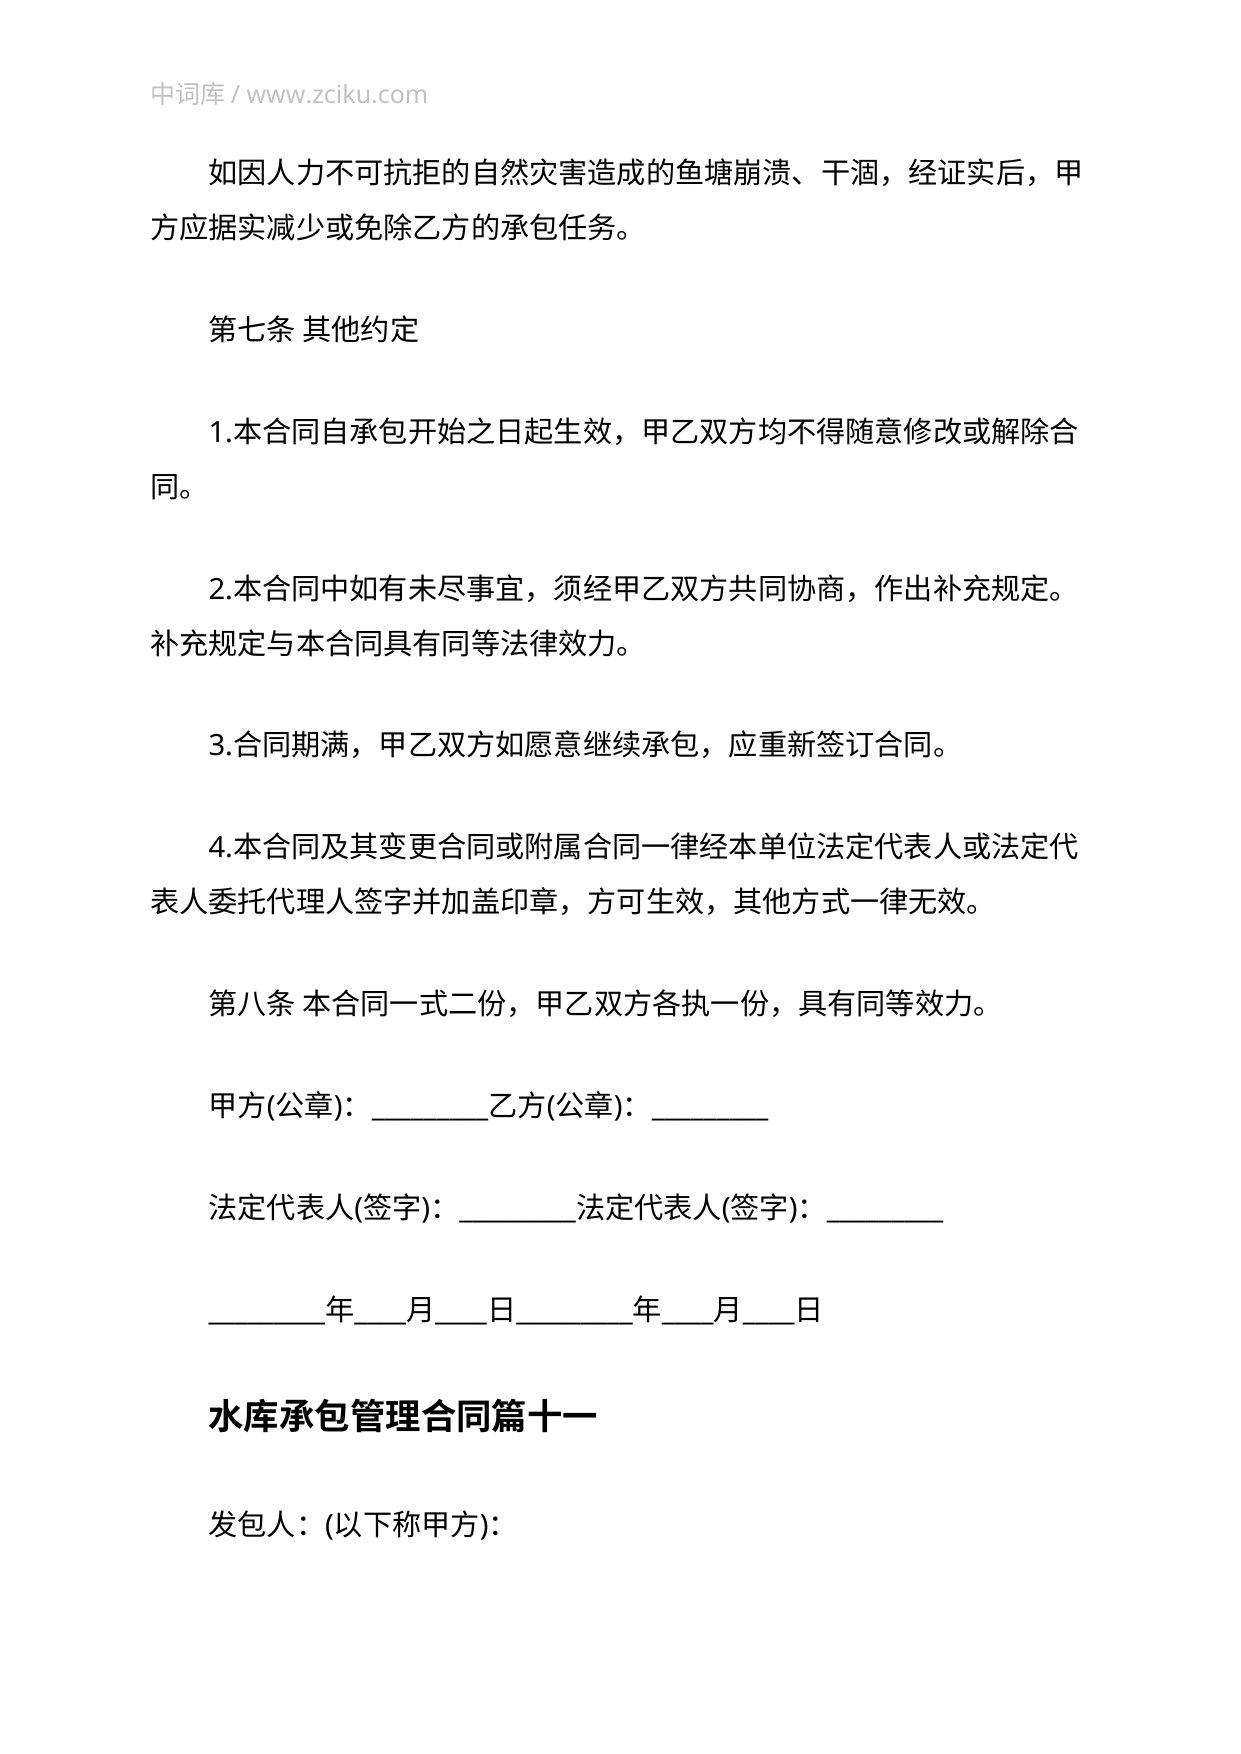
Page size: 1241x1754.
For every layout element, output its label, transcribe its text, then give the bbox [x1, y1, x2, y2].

text 4.本合同及其变更合同或附属合同一律经本单位法定代表人或法定代表人委托代理人签字并加盖印章，方可生效，其他方式一律无效。 [150, 824, 1090, 921]
text 发包人：(以下称甲方)： [150, 1502, 1090, 1544]
text _________年____月____日_________年____月____日 [150, 1286, 1090, 1329]
text 2.本合同中如有未尽事宜，须经甲乙双方共同协商，作出补充规定。补充规定与本合同具有同等法律效力。 [150, 565, 1090, 662]
text 1.本合同自承包开始之日起生效，甲乙双方均不得随意修改或解除合同。 [150, 408, 1090, 506]
text 3.合同期满，甲乙双方如愿意继续承包，应重新签订合同。 [150, 722, 1090, 764]
text 法定代表人(签字)：_________法定代表人(签字)：_________ [150, 1184, 1090, 1227]
text 如因人力不可抗拒的自然灾害造成的鱼塘崩溃、干涸，经证实后，甲方应据实减少或免除乙方的承包任务。 [150, 150, 1090, 247]
text 第八条 本合同一式二份，甲乙双方各执一份，具有同等效力。 [150, 981, 1090, 1023]
text 甲方(公章)：_________乙方(公章)：_________ [150, 1082, 1090, 1125]
text 水库承包管理合同篇十一 [150, 1388, 1090, 1440]
text 第七条 其他约定 [150, 307, 1090, 349]
